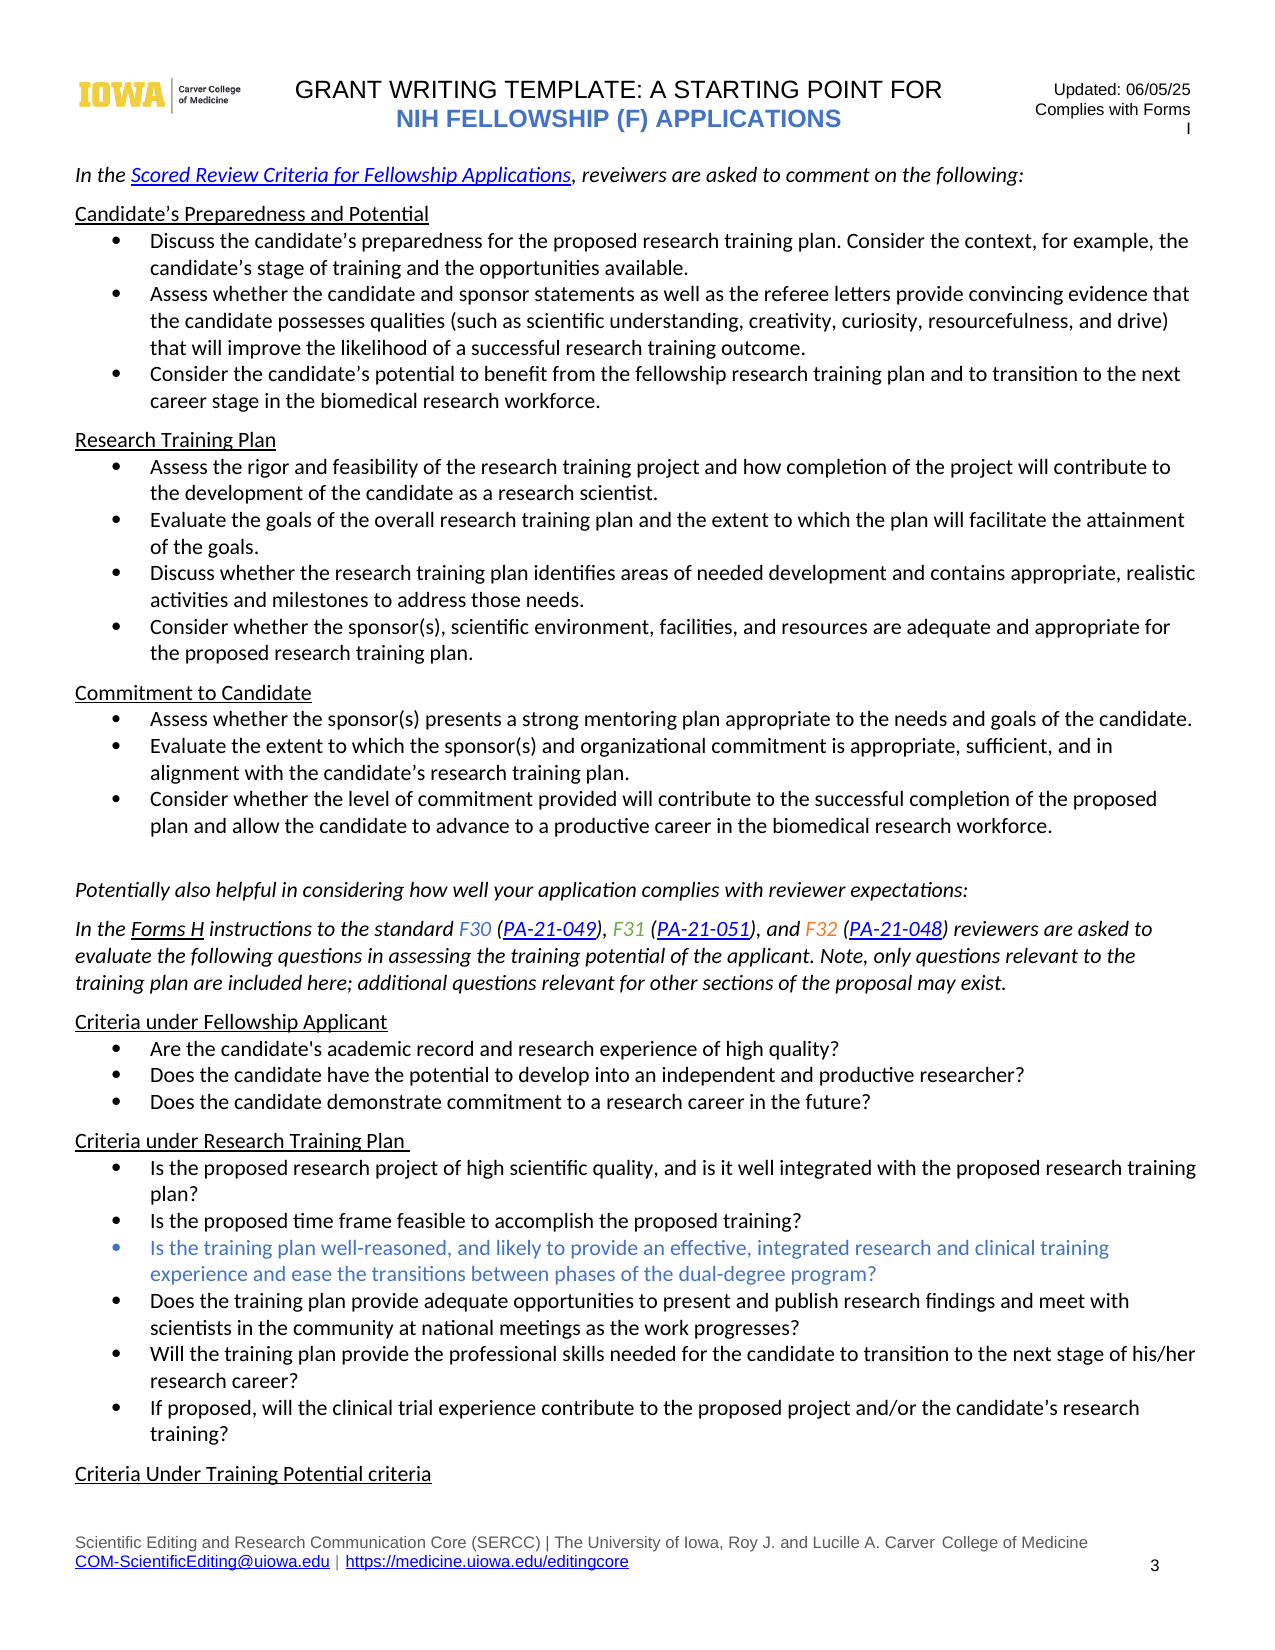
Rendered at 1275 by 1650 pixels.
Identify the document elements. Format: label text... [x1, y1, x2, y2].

list Assess whether the candidate and sponsor statements as well as the referee letters provide convincing evidence that the candidate possesses qualities (such as scientific understanding, creativity, curiosity, resourcefulness, and drive) that will improve the likelihood of a successful research training outcome. [112, 280, 1200, 360]
list Will the training plan provide the professional skills needed for the candidate to transition to the next stage of his/her research career? [112, 1341, 1200, 1394]
text Criteria under Fellowship Applicant [75, 1008, 1200, 1035]
text In the Forms H instructions to the standard F30 (PA-21-049), F31 (PA-21-051), and F32 (PA-21-048) reviewers are asked to evaluate the following questions in assessing the training potential of the applicant. Note, only questions relevant to the training plan are included here; additional questions relevant for other sections of the proposal may exist. [75, 916, 1200, 996]
list Consider whether the sponsor(s), scientific environment, facilities, and resources are adequate and appropriate for the proposed research training plan. [112, 613, 1200, 666]
list Assess whether the sponsor(s) presents a strong mentoring plan appropriate to the needs and goals of the candidate. [112, 705, 1200, 732]
list Discuss whether the research training plan identifies areas of needed development and contains appropriate, realistic activities and milestones to address those needs. [112, 559, 1200, 613]
list Are the candidate's academic record and research experience of high quality? [112, 1035, 1200, 1061]
list If proposed, will the clinical trial experience contribute to the proposed project and/or the candidate’s research training? [112, 1394, 1200, 1447]
list Consider the candidate’s potential to benefit from the fellowship research training plan and to transition to the next career stage in the biomedical research workforce. [112, 360, 1200, 414]
list Is the proposed time frame feasible to accomplish the proposed training? [112, 1207, 1200, 1234]
text In the Scored Review Criteria for Fellowship Applications, reveiwers are asked to comment on the following: [75, 161, 1200, 188]
list Consider whether the level of commitment provided will contribute to the successful completion of the proposed plan and allow the candidate to advance to a productive career in the biomedical research workforce. [112, 785, 1200, 839]
list Discuss the candidate’s preparedness for the proposed research training plan. Consider the context, for example, the candidate’s stage of training and the opportunities available. [112, 227, 1200, 280]
list Evaluate the extent to which the sponsor(s) and organizational commitment is appropriate, sufficient, and in alignment with the candidate’s research training plan. [112, 732, 1200, 785]
list Is the training plan well-reasoned, and likely to provide an effective, integrated research and clinical training experience and ease the transitions between phases of the dual-degree program? [112, 1234, 1200, 1287]
picture [75, 70, 246, 121]
list Assess the rigor and feasibility of the research training project and how completion of the project will contribute to the development of the candidate as a research scientist. [112, 453, 1200, 506]
text Potentially also helpful in considering how well your application complies with reviewer expectations: [75, 876, 1200, 903]
list Evaluate the goals of the overall research training plan and the extent to which the plan will facilitate the attainment of the goals. [112, 506, 1200, 559]
list Is the proposed research project of high scientific quality, and is it well integrated with the proposed research training plan? [112, 1154, 1200, 1207]
text Research Training Plan [75, 426, 1200, 453]
list Does the candidate have the potential to develop into an independent and productive researcher? [112, 1061, 1200, 1088]
list Does the candidate demonstrate commitment to a research career in the future? [112, 1088, 1200, 1115]
text Commitment to Candidate [75, 679, 1200, 705]
text Criteria under Research Training Plan [75, 1127, 1200, 1154]
list Does the training plan provide adequate opportunities to present and publish research findings and meet with scientists in the community at national meetings as the work progresses? [112, 1287, 1200, 1341]
text Candidate’s Preparedness and Potential [75, 200, 1200, 227]
text Criteria Under Training Potential criteria [75, 1460, 1200, 1486]
